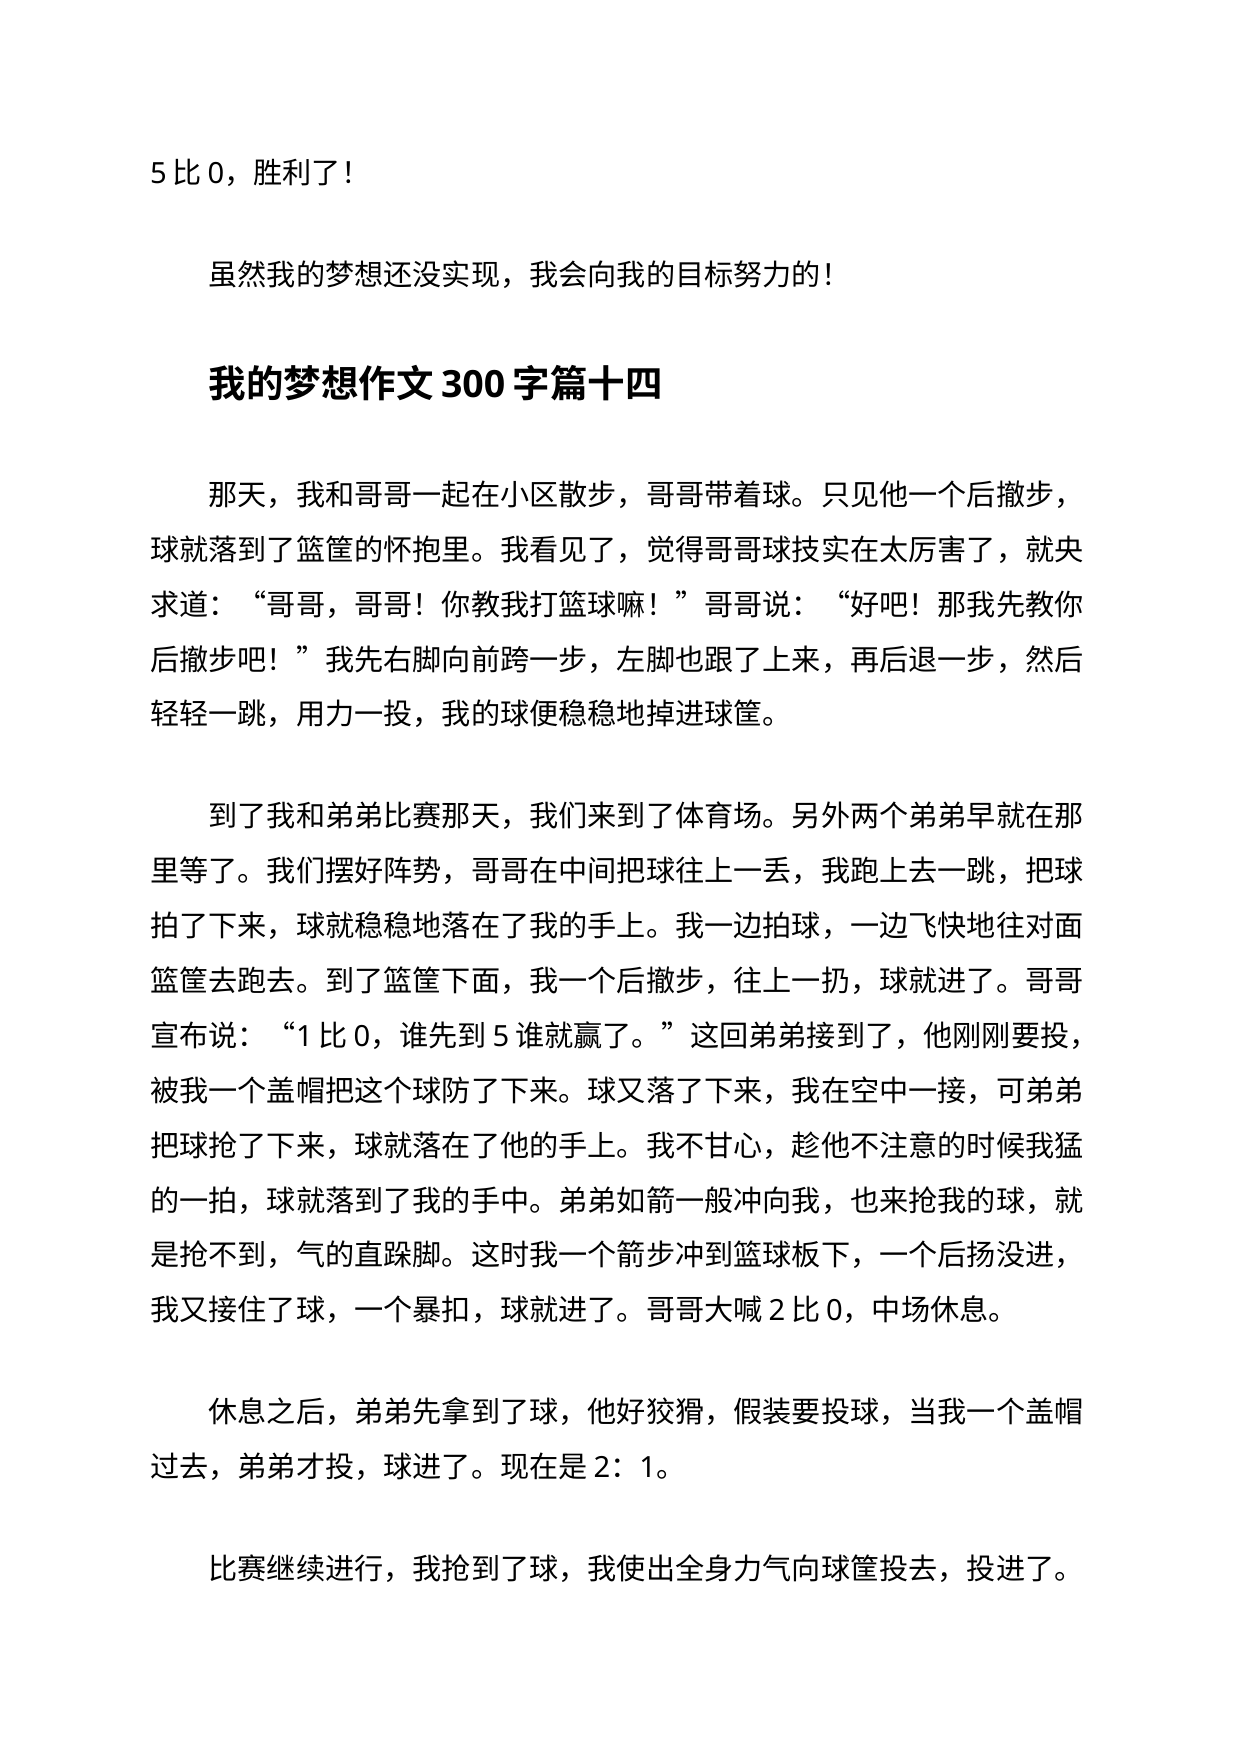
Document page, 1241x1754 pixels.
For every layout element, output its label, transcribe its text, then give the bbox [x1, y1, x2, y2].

text 休息之后，弟弟先拿到了球，他好狡猾，假装要投球，当我一个盖帽过去，弟弟才投，球进了。现在是2：1。 [150, 1389, 1090, 1486]
text 虽然我的梦想还没实现，我会向我的目标努力的！ [150, 252, 1090, 294]
text 到了我和弟弟比赛那天，我们来到了体育场。另外两个弟弟早就在那里等了。我们摆好阵势，哥哥在中间把球往上一丢，我跑上去一跳，把球拍了下来，球就稳稳地落在了我的手上。我一边拍球，一边飞快地往对面篮筐去跑去。到了篮筐下面，我一个后撤步，往上一扔，球就进了。哥哥宣布说：“1比0，谁先到5谁就赢了。”这回弟弟接到了，他刚刚要投，被我一个盖帽把这个球防了下来。球又落了下来，我在空中一接，可弟弟把球抢了下来，球就落在了他的手上。我不甘心，趁他不注意的时候我猛的一拍，球就落到了我的手中。弟弟如箭一般冲向我，也来抢我的球，就是抢不到，气的直跺脚。这时我一个箭步冲到篮球板下，一个后扬没进，我又接住了球，一个暴扣，球就进了。哥哥大喊2比0，中场休息。 [150, 793, 1090, 1329]
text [150, 1546, 1090, 1588]
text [150, 150, 1090, 192]
text 那天，我和哥哥一起在小区散步，哥哥带着球。只见他一个后撤步，球就落到了篮筐的怀抱里。我看见了，觉得哥哥球技实在太厉害了，就央求道：“哥哥，哥哥！你教我打篮球嘛！”哥哥说：“好吧！那我先教你后撤步吧！”我先右脚向前跨一步，左脚也跟了上来，再后退一步，然后轻轻一跳，用力一投，我的球便稳稳地掉进球筐。 [150, 471, 1090, 733]
text 我的梦想作文300字篇十四 [150, 354, 1090, 408]
